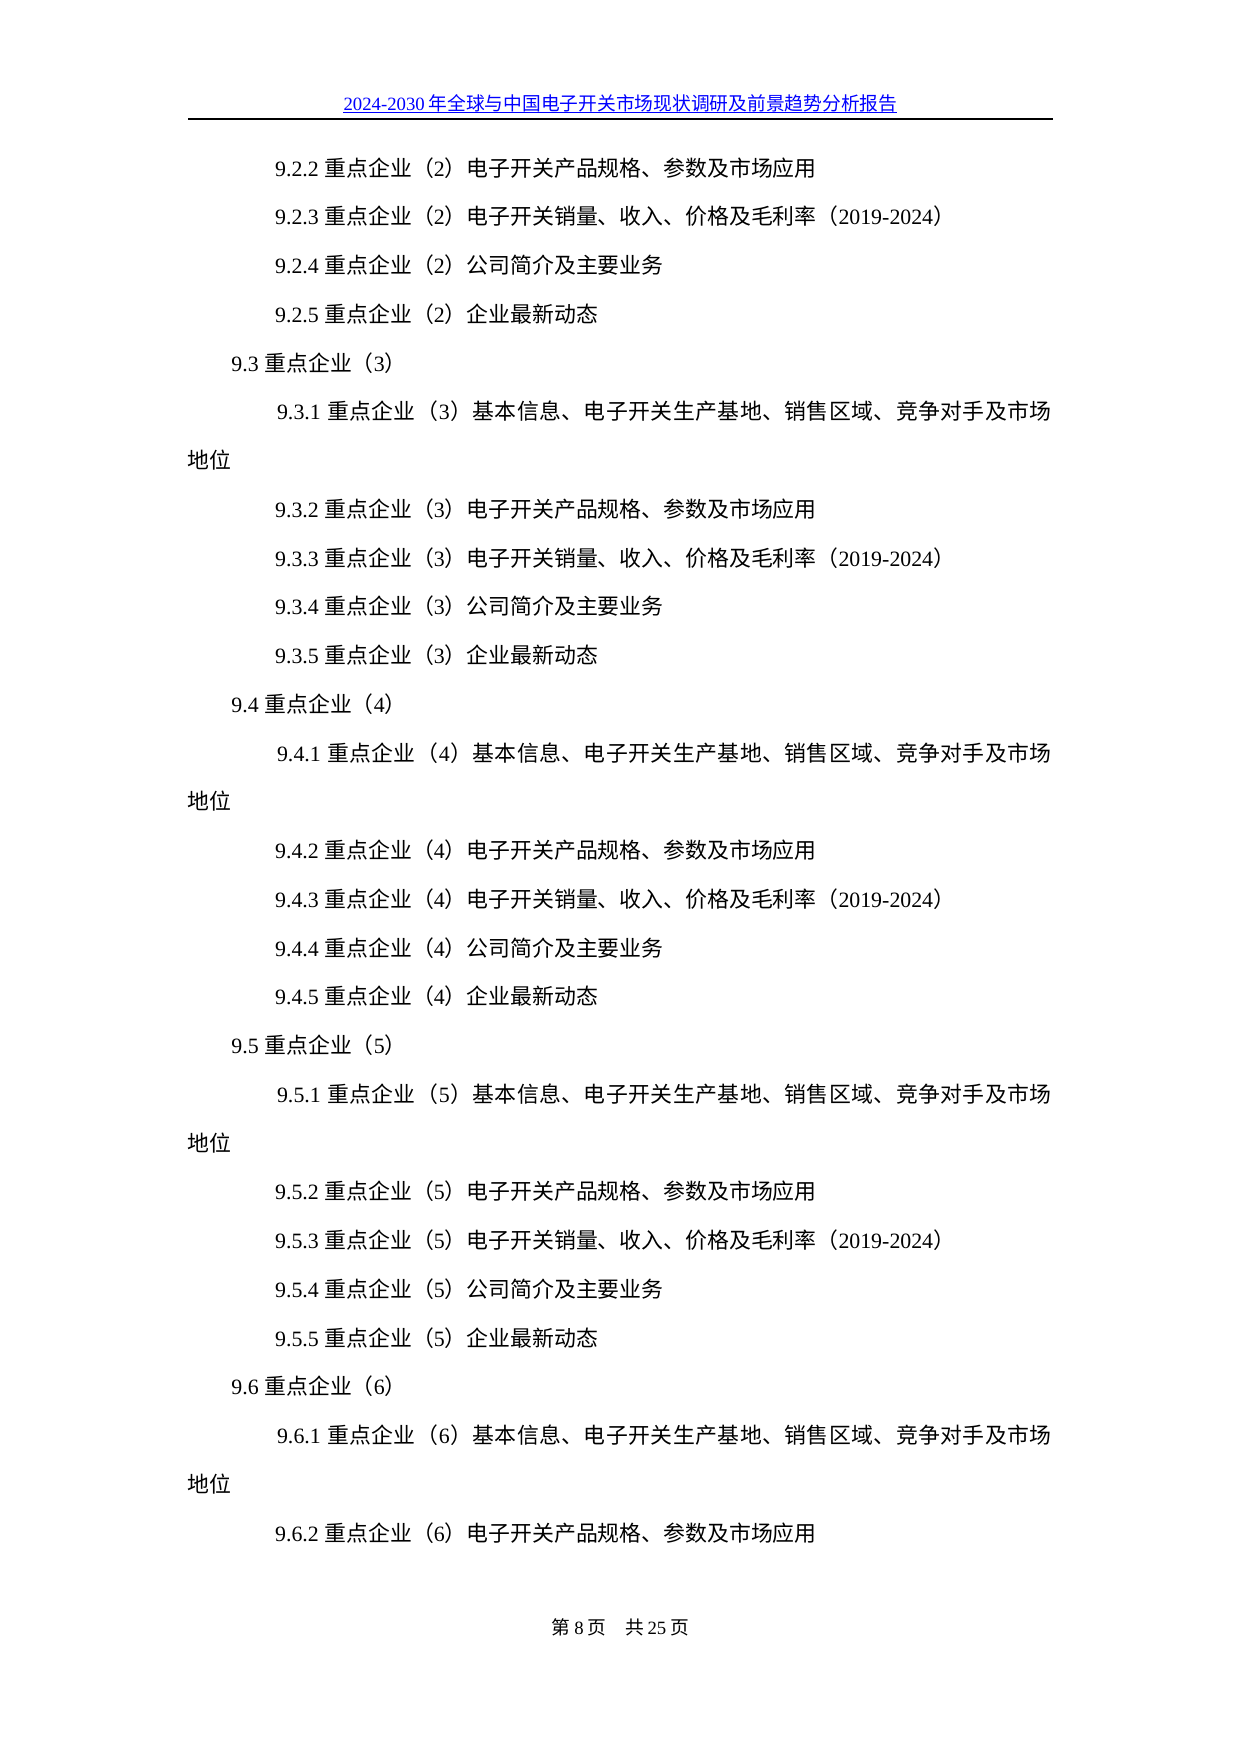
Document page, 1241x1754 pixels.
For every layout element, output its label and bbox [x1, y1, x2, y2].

text [187, 150, 1053, 1548]
